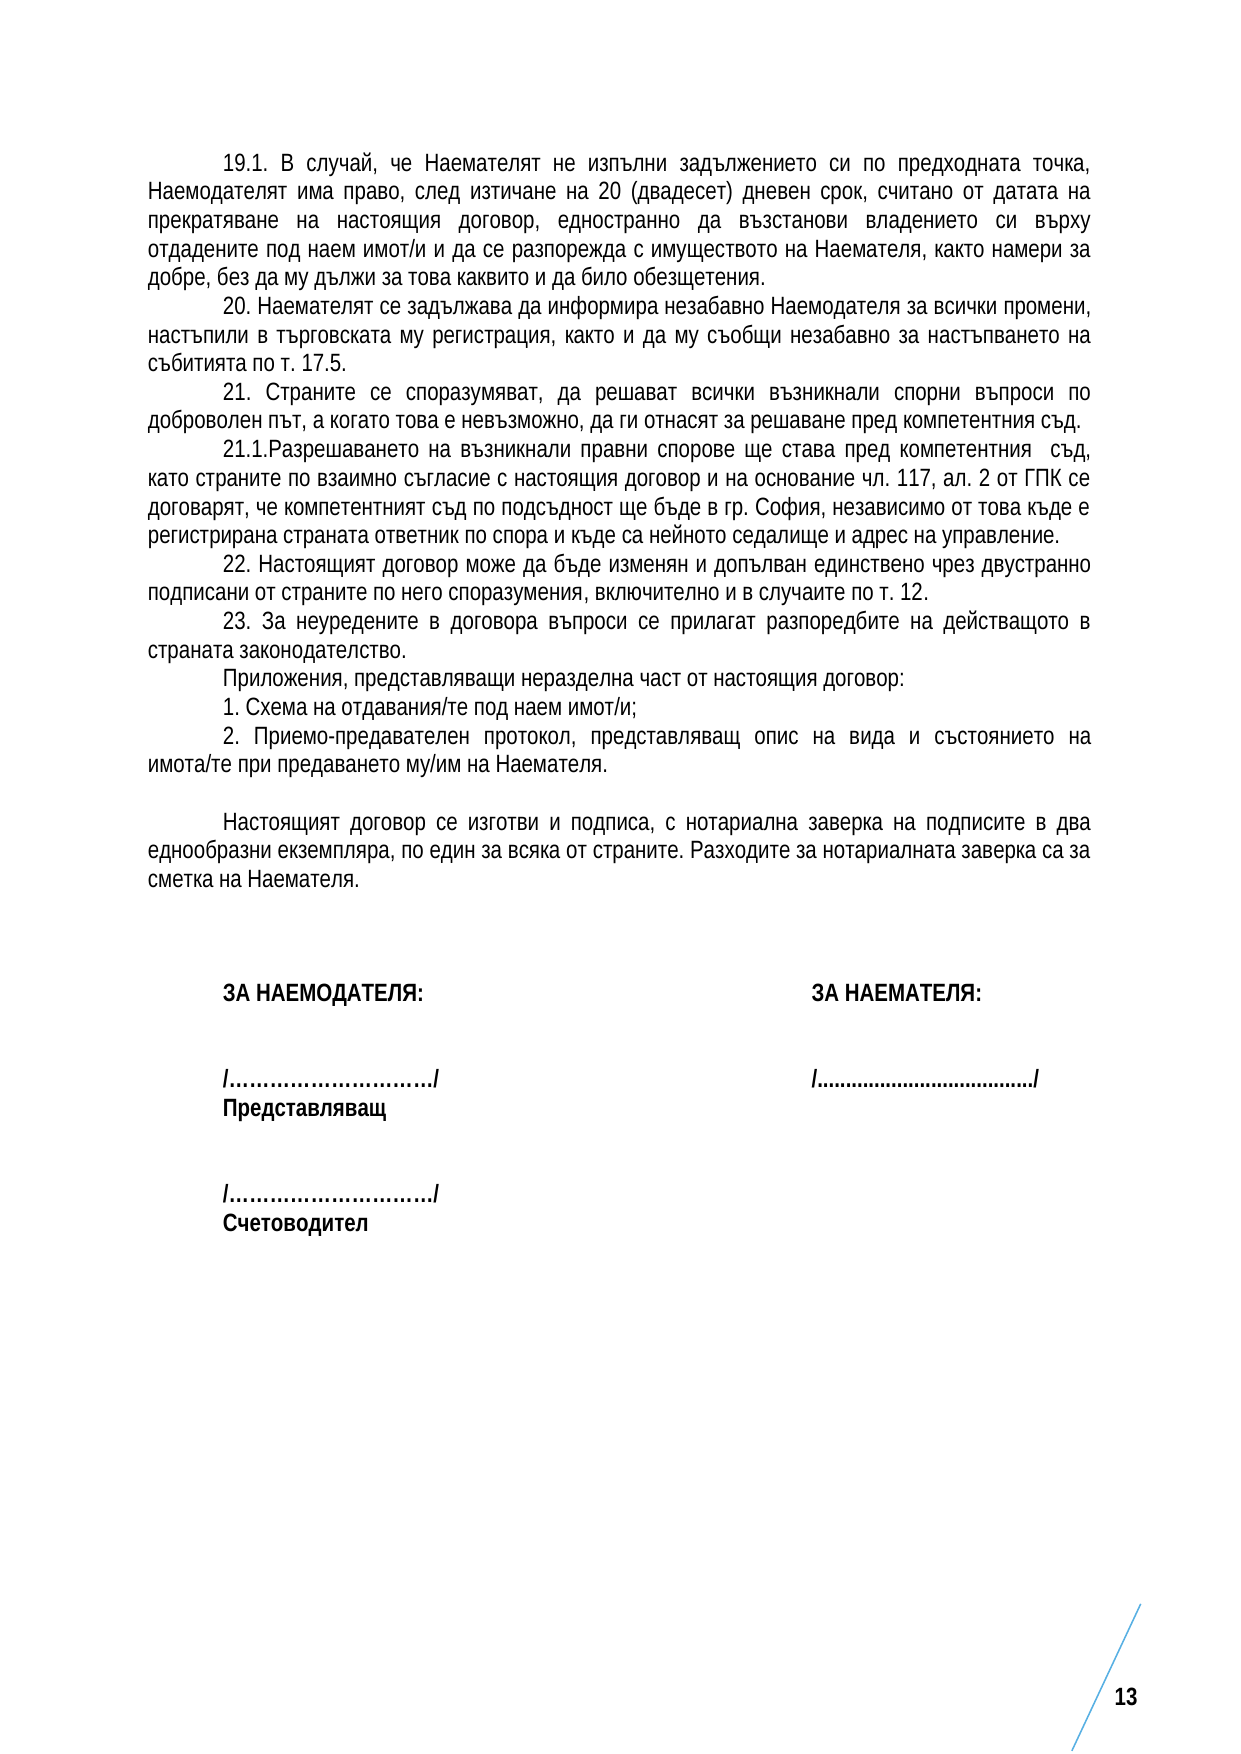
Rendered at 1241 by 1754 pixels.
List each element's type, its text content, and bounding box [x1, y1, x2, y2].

text 23. За неуредените в договора въпроси се прилагат разпоредбите на действащото в страната законодателство. [148, 606, 1092, 663]
text 20. Наемателят се задължава да информира незабавно Наемодателя за всички промени, настъпили в търговската му регистрация, както и да му съобщи незабавно за настъпването на събитията по т. 17.5. [148, 291, 1092, 377]
text Счетоводител [148, 1208, 1092, 1236]
text Приложения, представляващи неразделна част от настоящия договор: [148, 663, 1092, 692]
text 22. Настоящият договор може да бъде изменян и допълван единствено чрез двустранно подписани от страните по него споразумения, включително и в случаите по т. 12. [148, 549, 1092, 606]
text /…………………………/ /....................................../ [148, 1064, 1092, 1093]
text 1. Схема на отдавания/те под наем имот/и; [148, 692, 1092, 721]
text /…………………………/ [148, 1179, 1092, 1208]
text 2. Приемо-предавателен протокол, представляващ опис на вида и състоянието на имота/те при предаването му/им на Наемателя. [148, 721, 1092, 778]
text Настоящият договор се изготви и подписа, с нотариална заверка на подписите в два еднообразни екземпляра, по един за всяка от страните. Разходите за нотариалната заверка са за сметка на Наемателя. [148, 807, 1092, 892]
text 21.1.Разрешаването на възникнали правни спорове ще става пред компетентния съд, като страните по взаимно съгласие с настоящия договор и на основание чл. 117, ал. 2 от ГПК се договарят, че компетентният съд по подсъдност ще бъде в гр. София, независимо от това къде е регистрирана страната ответник по спора и къде са нейното седалище и адрес на управление. [148, 434, 1092, 549]
text ЗА НАЕМОДАТЕЛЯ: ЗА НАЕМАТЕЛЯ: [148, 978, 1092, 1007]
text 19.1. В случай, че Наемателят не изпълни задължението си по предходната точка, Наемодателят има право, след изтичане на 20 (двадесет) дневен срок, считано от датата на прекратяване на настоящия договор, едностранно да възстанови владението си върху отдадените под наем имот/и и да се разпорежда с имуществото на Наемателя, както намери за добре, без да му дължи за това каквито и да било обезщетения. [148, 148, 1092, 291]
text 21. Страните се споразумяват, да решават всички възникнали спорни въпроси по доброволен път, а когато това е невъзможно, да ги отнасят за решаване пред компетентния съд. [148, 377, 1092, 434]
text Представляващ [148, 1093, 1092, 1122]
